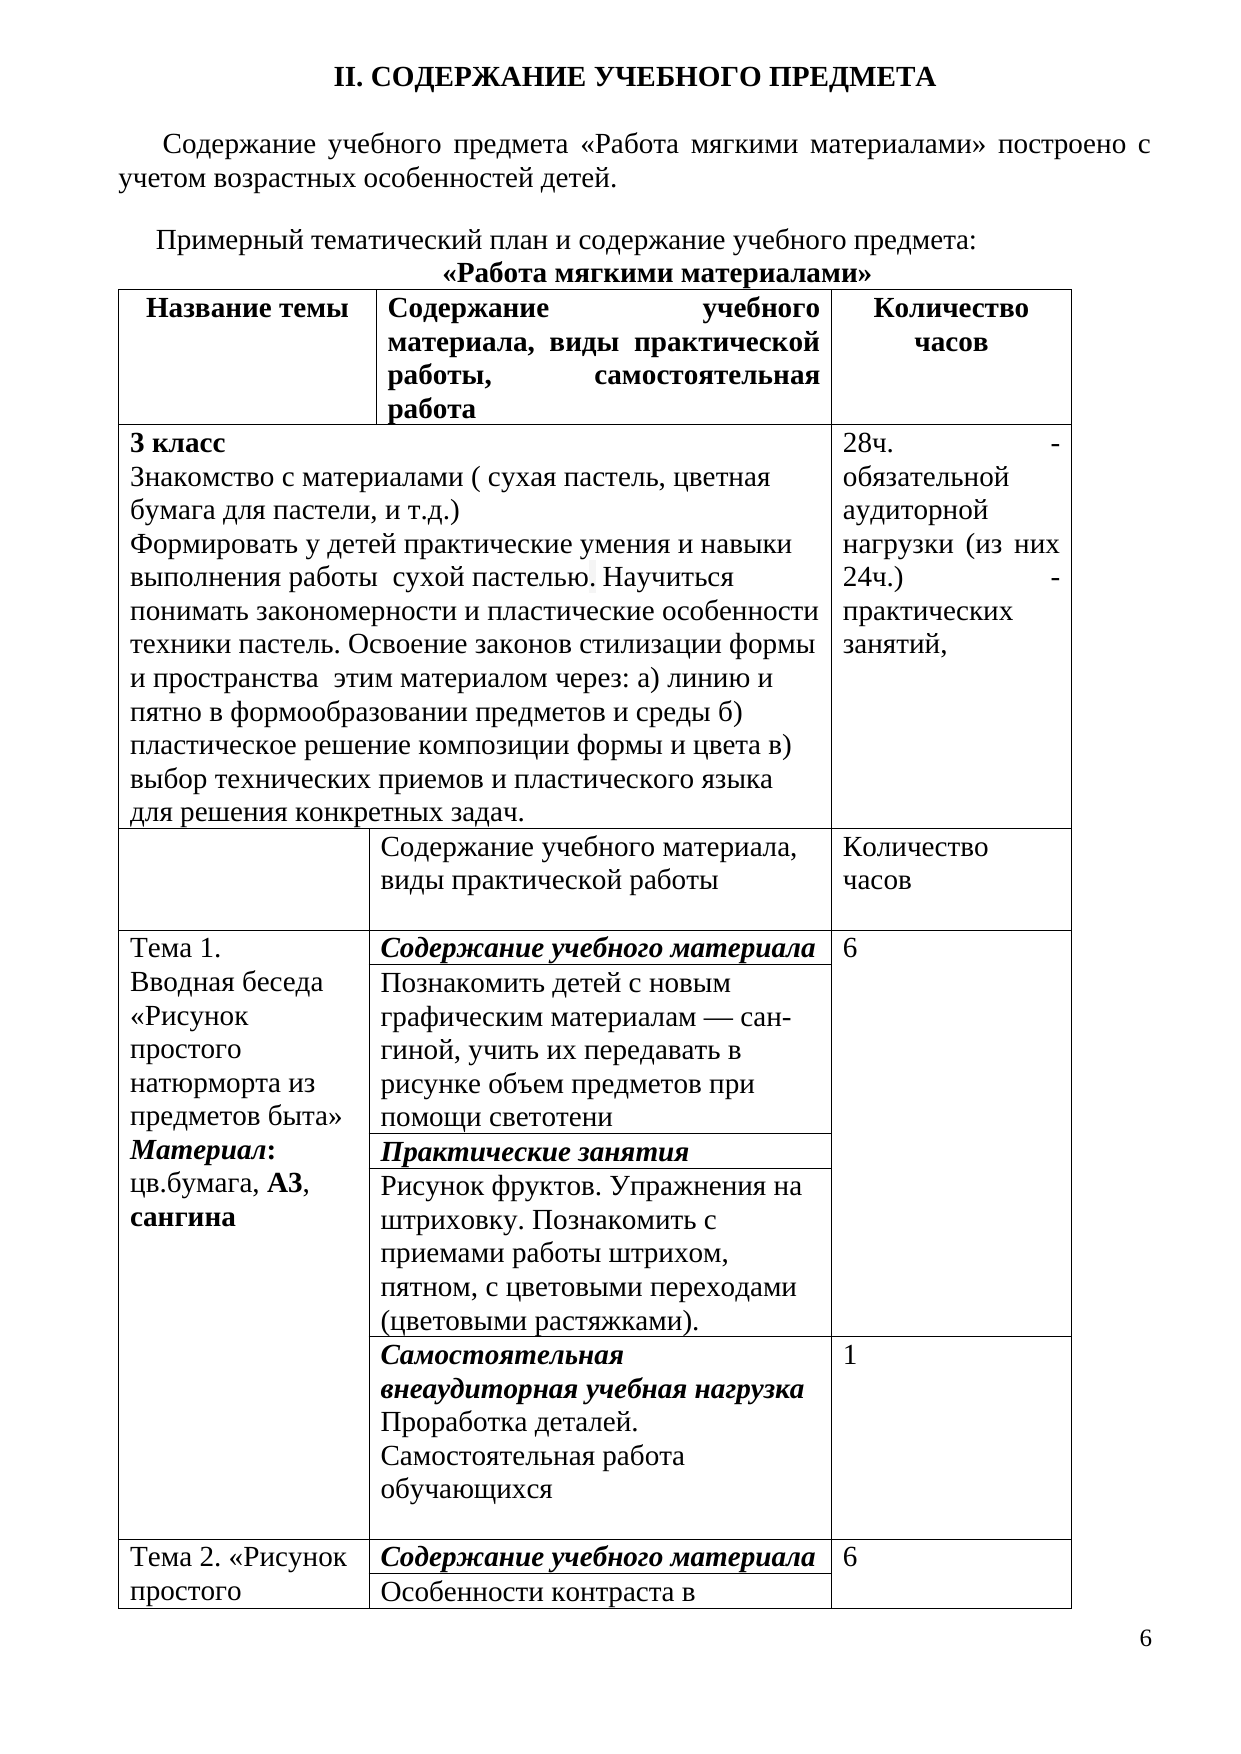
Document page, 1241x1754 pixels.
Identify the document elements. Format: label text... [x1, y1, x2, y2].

text II. СОДЕРЖАНИЕ УЧЕБНОГО ПРЕДМЕТА [118, 59, 1152, 93]
table_cell 28ч. - обязательной аудиторной нагрузки (из них 24ч.) -практических занятий, [832, 425, 1071, 828]
table_header Название темы [119, 290, 376, 424]
table_cell Содержание учебного материала [370, 931, 831, 964]
table_cell 1 [832, 1337, 1071, 1538]
list Примерный тематический план и содержание учебного предмета: [118, 222, 1152, 256]
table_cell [370, 1574, 831, 1608]
table_cell Тема 1. Вводная беседа «Рисунок простого натюрморта из предметов быта» Материал: цв.бумага, А3, сангина [119, 931, 369, 1538]
table_cell Тема 2. «Рисунок простого натюрморта из предметов быта» Материал: цв.бумага, А3, уголь [119, 1540, 369, 1608]
table_cell Самостоятельная внеаудиторная учебная нагрузка Проработка деталей. Самостоятельная работа обучающихся [370, 1337, 831, 1538]
table_cell Количество часов [832, 829, 1071, 929]
table_cell 6 [832, 1540, 1071, 1608]
table_cell Содержание учебного материала [370, 1540, 831, 1573]
text «Работа мягкими материалами» [162, 256, 1152, 289]
table_cell Рисунок фруктов. Упражнения на штриховку. Познакомить с приемами работы штрихом, пятном, с цветовыми переходами (цветовыми растяжками). [370, 1169, 831, 1336]
text Содержание учебного предмета «Работа мягкими материалами» построено с учетом возрастных особенностей детей. [118, 126, 1152, 193]
table_cell Содержание учебного материала, виды практической работы [370, 829, 831, 929]
table_cell 6 [832, 931, 1071, 1336]
table_cell 3 класс Знакомство с материалами ( сухая пастель, цветная бумага для пастели, и т.д.) Формировать у детей практические умения и навыки выполнения работы сухой пастелью. Научиться понимать закономерности и пластические особенности техники пастель. Освоение законов стилизации формы и пространства этим материалом через: а) линию и пятно в формообразовании предметов и среды б) пластическое решение композиции формы и цвета в) выбор технических приемов и пластического языка для решения конкретных задач. [119, 425, 831, 828]
table_header Количество часов [832, 290, 1071, 424]
table_cell Практические занятия [370, 1134, 831, 1167]
table_header Содержание учебного материала, виды практической работы, самостоятельная работа [377, 290, 831, 424]
table_cell [119, 829, 369, 929]
table_cell Познакомить детей с новым графическим материалам — сан- гиной, учить их передавать в рисунке объем предметов при помощи светотени [370, 965, 831, 1133]
